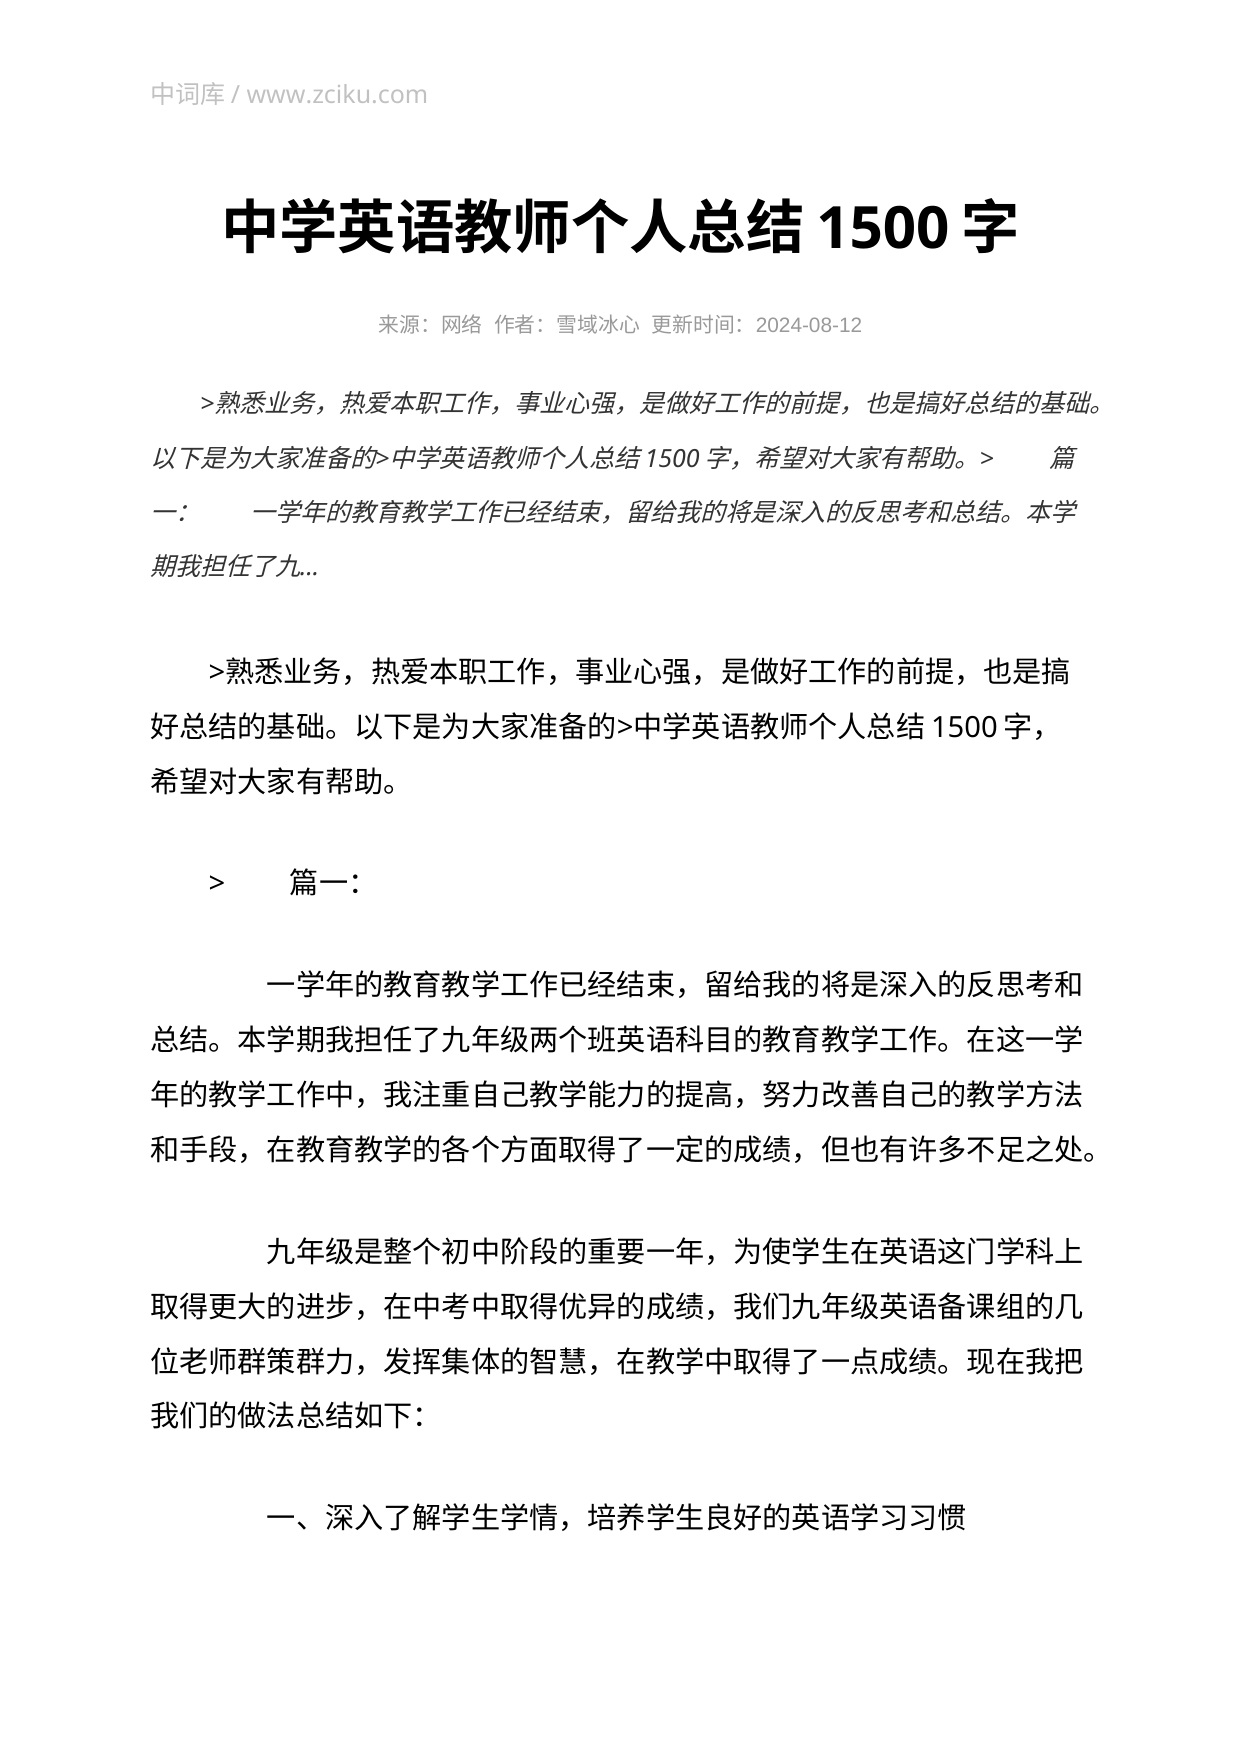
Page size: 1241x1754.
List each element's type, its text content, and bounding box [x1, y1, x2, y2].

text 九年级是整个初中阶段的重要一年，为使学生在英语这门学科上取得更大的进步，在中考中取得优异的成绩，我们九年级英语备课组的几位老师群策群力，发挥集体的智慧，在教学中取得了一点成绩。现在我把我们的做法总结如下： [150, 1228, 1090, 1435]
text 一、深入了解学生学情，培养学生良好的英语学习习惯 [150, 1495, 1090, 1537]
text >熟悉业务，热爱本职工作，事业心强，是做好工作的前提，也是搞好总结的基础。以下是为大家准备的>中学英语教师个人总结1500字，希望对大家有帮助。> 篇一： 一学年的教育教学工作已经结束，留给我的将是深入的反思考和总结。本学期我担任了九... [150, 384, 1090, 583]
text > 篇一： [150, 860, 1090, 902]
text >熟悉业务，热爱本职工作，事业心强，是做好工作的前提，也是搞好总结的基础。以下是为大家准备的>中学英语教师个人总结1500字，希望对大家有帮助。 [150, 648, 1090, 800]
text 来源：网络 作者：雪域冰心 更新时间：2024-08-12 [150, 313, 1090, 337]
subtitle 中学英语教师个人总结1500字 [150, 181, 1090, 266]
text 一学年的教育教学工作已经结束，留给我的将是深入的反思考和总结。本学期我担任了九年级两个班英语科目的教育教学工作。在这一学年的教学工作中，我注重自己教学能力的提高，努力改善自己的教学方法和手段，在教育教学的各个方面取得了一定的成绩，但也有许多不足之处。 [150, 962, 1090, 1169]
